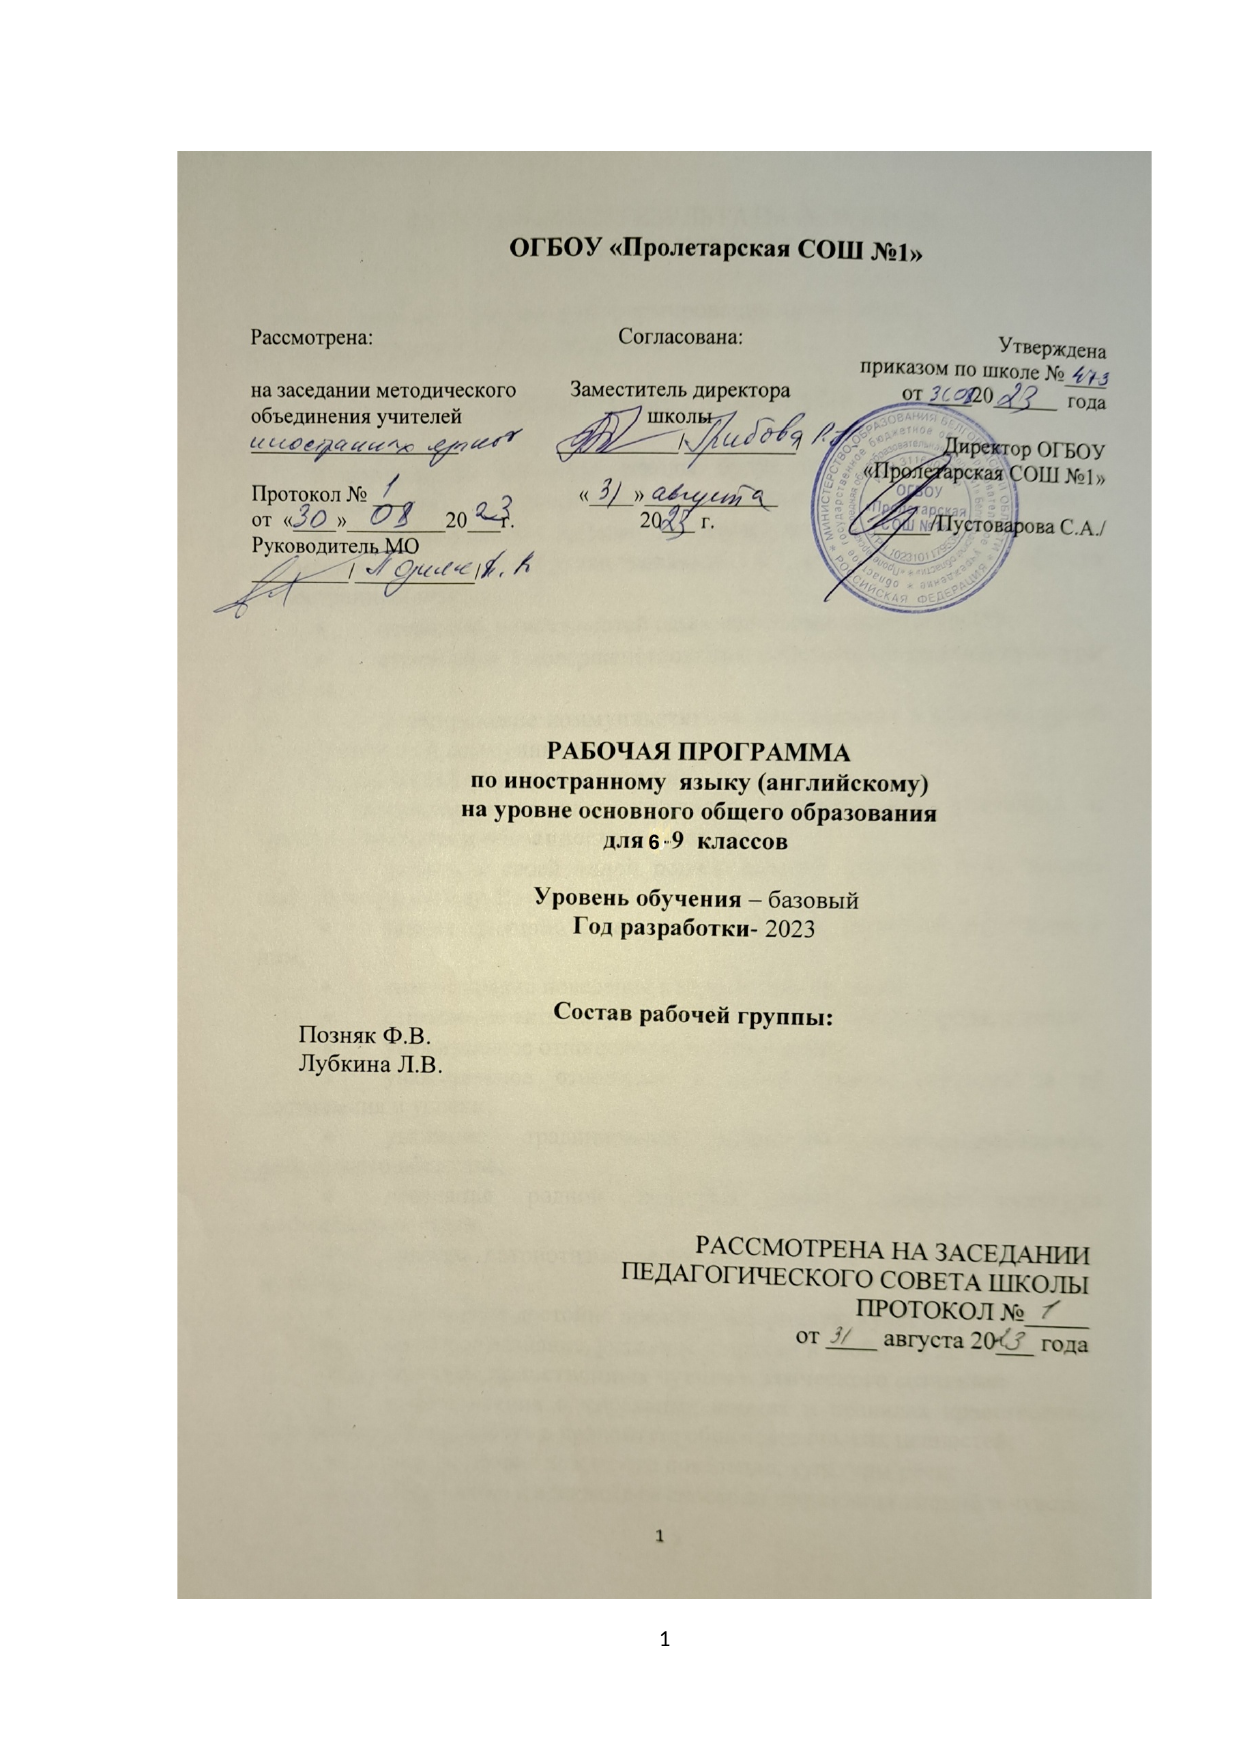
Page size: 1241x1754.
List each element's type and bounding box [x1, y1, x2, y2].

picture [177, 151, 1152, 1599]
